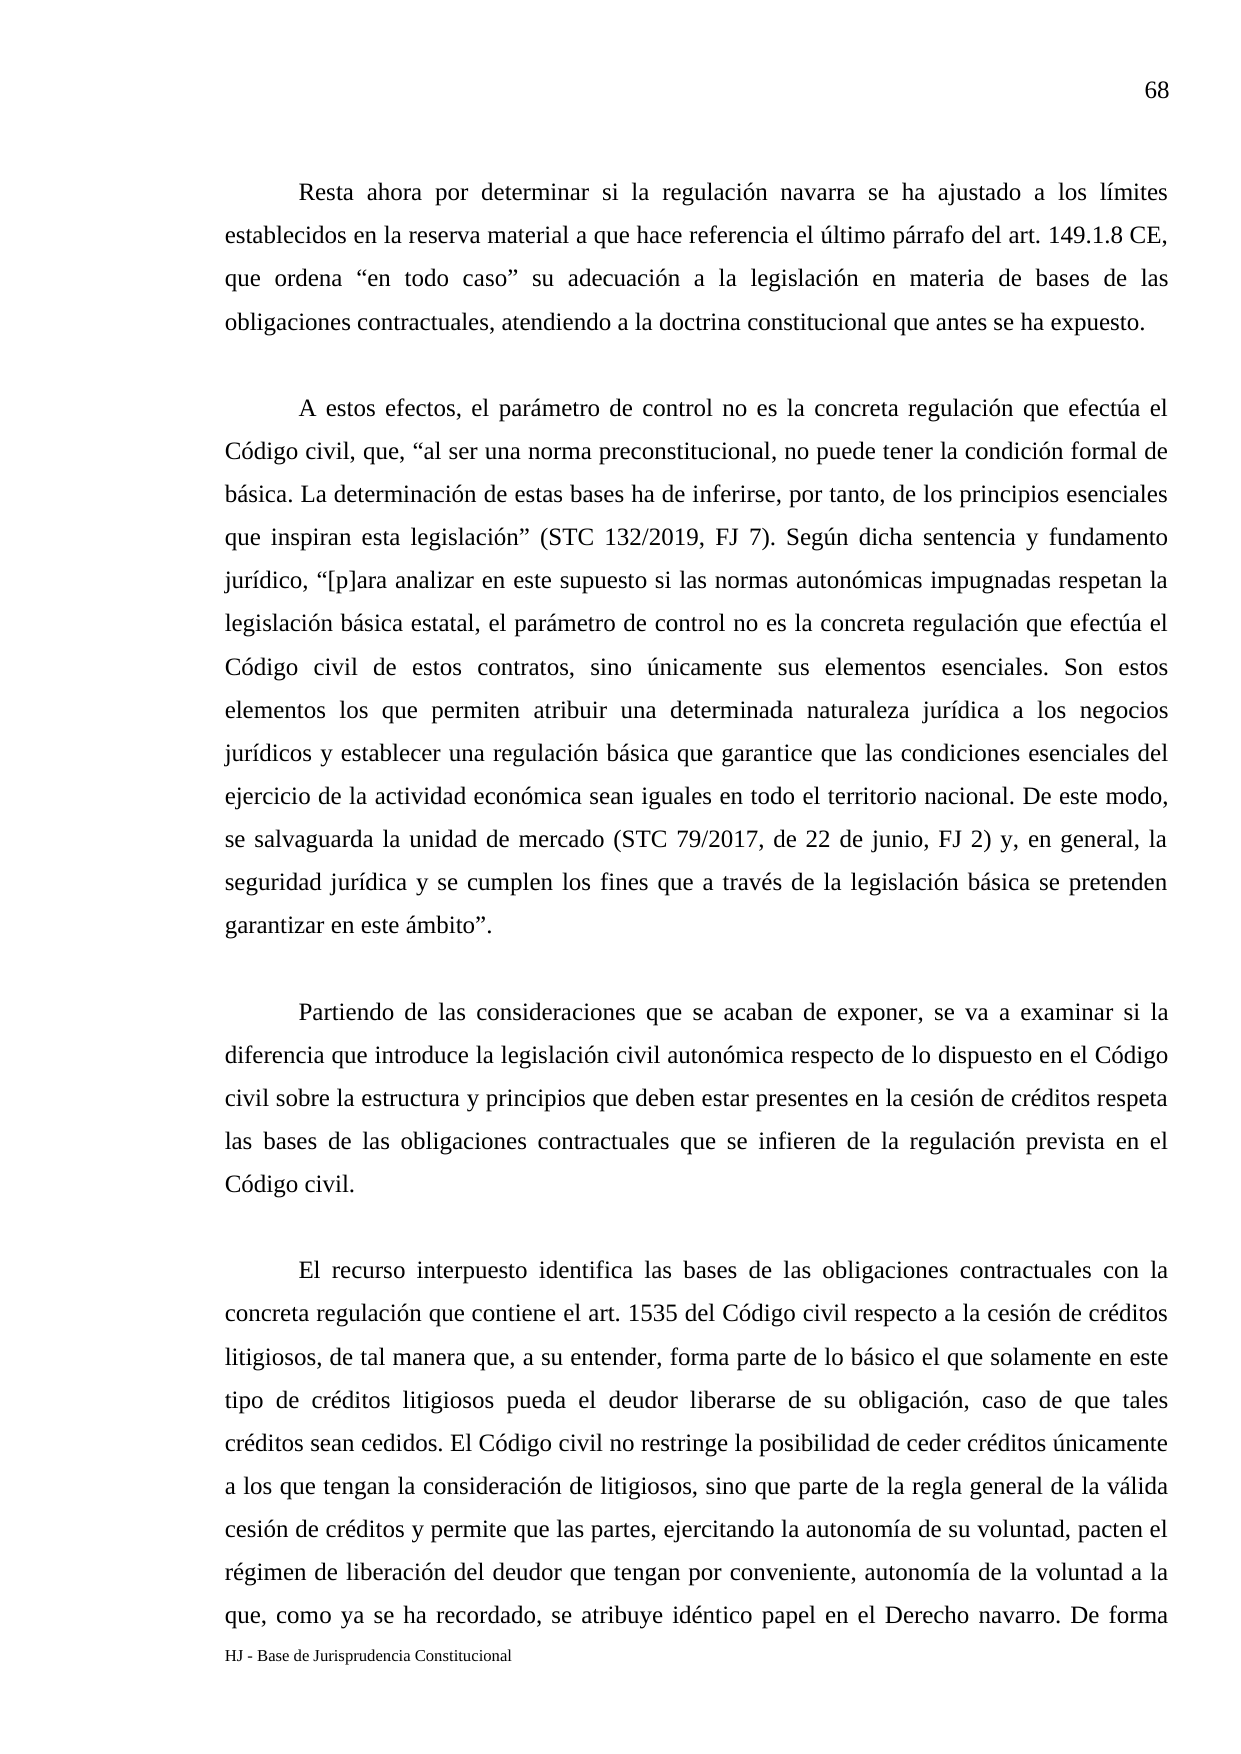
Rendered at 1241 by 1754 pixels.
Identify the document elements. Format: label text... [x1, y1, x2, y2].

text Resta ahora por determinar si la regulación navarra se ha ajustado a los límites establecidos en la reserva material a que hace referencia el último párrafo del art. 149.1.8 CE, que ordena “en todo caso” su adecuación a la legislación en materia de bases de las obligaciones contractuales, atendiendo a la doctrina constitucional que antes se ha expuesto. [224, 177, 1169, 335]
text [224, 1255, 1169, 1629]
text Partiendo de las consideraciones que se acaban de exponer, se va a examinar si la diferencia que introduce la legislación civil autonómica respecto de lo dispuesto en el Código civil sobre la estructura y principios que deben estar presentes en la cesión de créditos respeta las bases de las obligaciones contractuales que se infieren de la regulación prevista en el Código civil. [224, 997, 1169, 1198]
text A estos efectos, el parámetro de control no es la concreta regulación que efectúa el Código civil, que, “al ser una norma preconstitucional, no puede tener la condición formal de básica. La determinación de estas bases ha de inferirse, por tanto, de los principios esenciales que inspiran esta legislación” (STC 132/2019, FJ 7). Según dicha sentencia y fundamento jurídico, “[p]ara analizar en este supuesto si las normas autonómicas impugnadas respetan la legislación básica estatal, el parámetro de control no es la concreta regulación que efectúa el Código civil de estos contratos, sino únicamente sus elementos esenciales. Son estos elementos los que permiten atribuir una determinada naturaleza jurídica a los negocios jurídicos y establecer una regulación básica que garantice que las condiciones esenciales del ejercicio de la actividad económica sean iguales en todo el territorio nacional. De este modo, se salvaguarda la unidad de mercado (STC 79/2017, de 22 de junio, FJ 2) y, en general, la seguridad jurídica y se cumplen los fines que a través de la legislación básica se pretenden garantizar en este ámbito”. [224, 393, 1169, 939]
